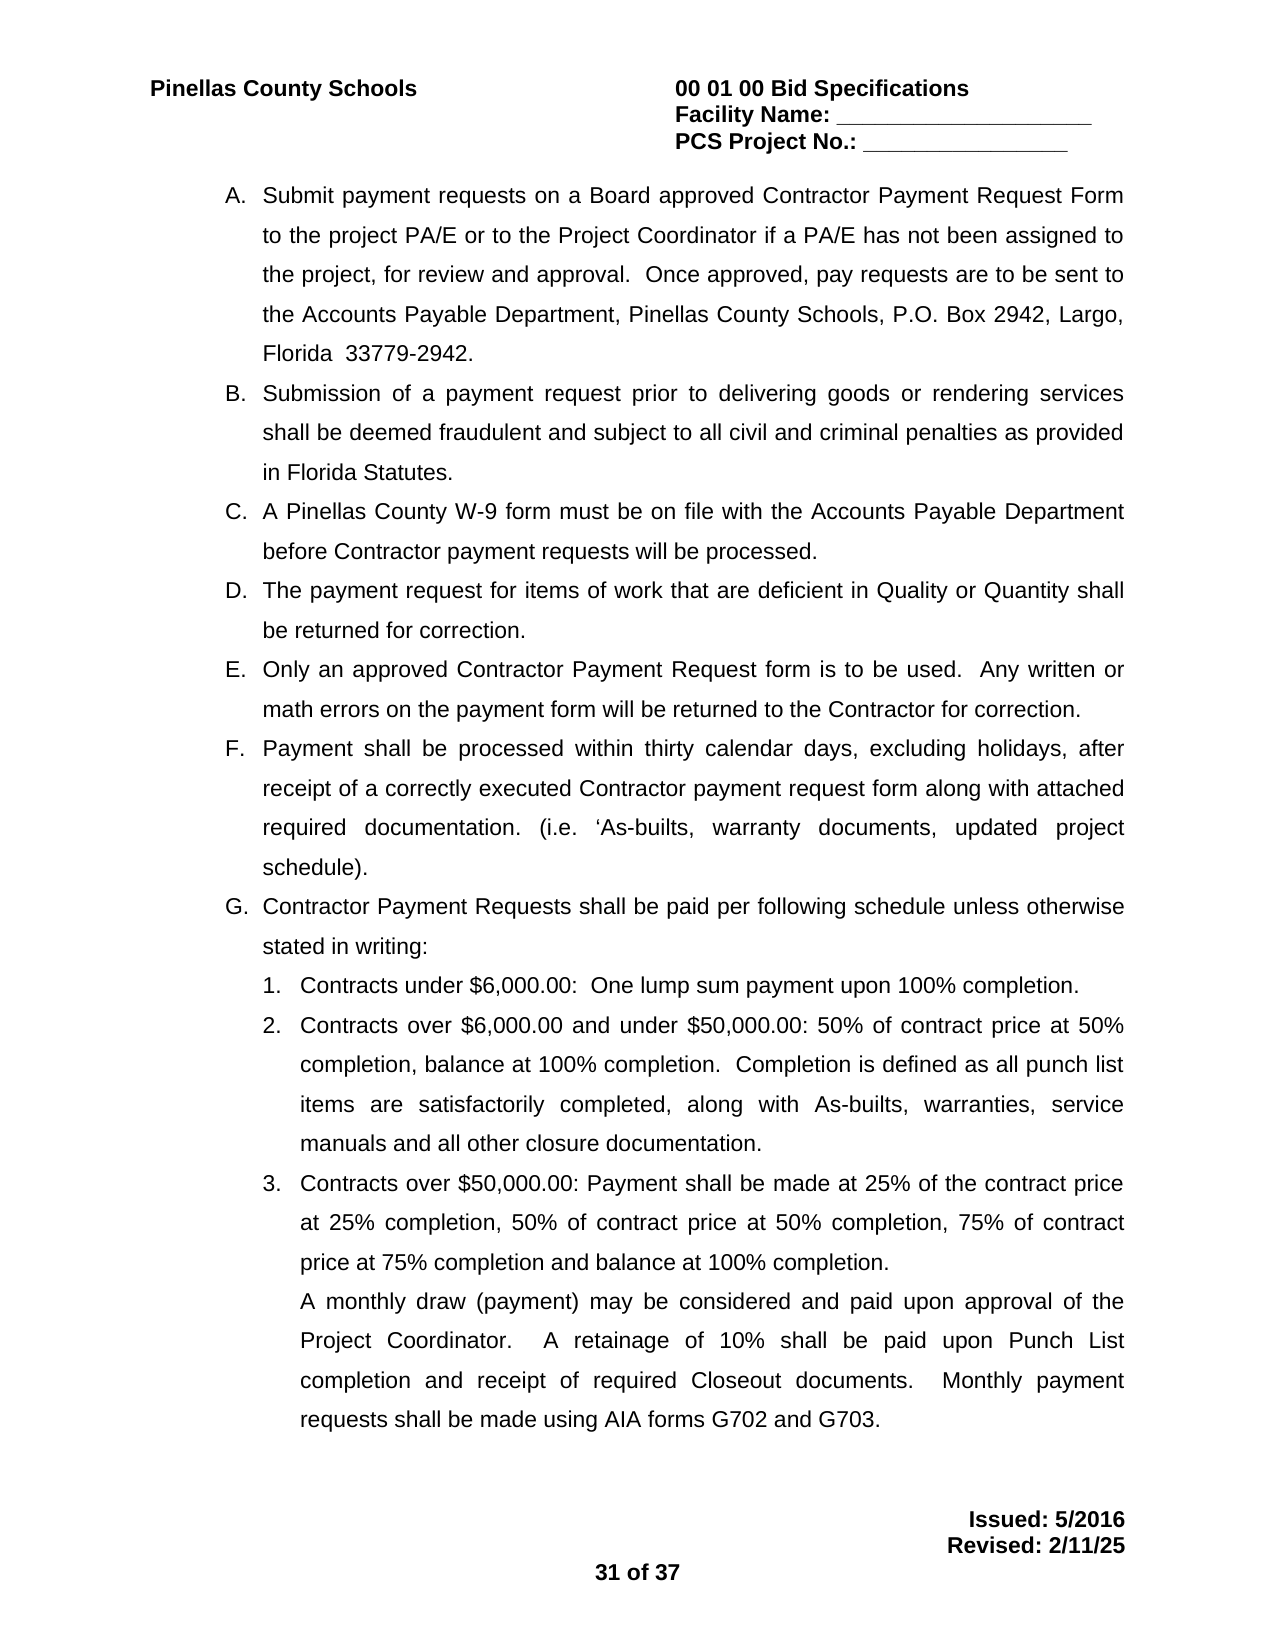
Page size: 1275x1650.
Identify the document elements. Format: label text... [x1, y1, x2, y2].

text E. Only an approved Contractor Payment Request form is to be used. Any written or math errors on the payment form will be returned to the Contractor for correction. [225, 656, 1125, 722]
text A monthly draw (payment) may be considered and paid upon approval of the Project Coordinator. A retainage of 10% shall be paid upon Punch List completion and receipt of required Closeout documents. Monthly payment requests shall be made using AIA forms G702 and G703. [262, 1288, 1125, 1433]
text D. The payment request for items of work that are deficient in Quality or Quantity shall be returned for correction. [225, 577, 1125, 643]
text C. A Pinellas County W-9 form must be on file with the Accounts Payable Department before Contractor payment requests will be processed. [225, 498, 1125, 564]
text 3. Contracts over $50,000.00: Payment shall be made at 25% of the contract price at 25% completion, 50% of contract price at 50% completion, 75% of contract price at 75% completion and balance at 100% completion. [262, 1169, 1125, 1275]
text B. Submission of a payment request prior to delivering goods or rendering services shall be deemed fraudulent and subject to all civil and criminal penalties as provided in Florida Statutes. [225, 380, 1125, 485]
text 1. Contracts under $6,000.00: One lump sum payment upon 100% completion. [262, 972, 1125, 998]
text F. Payment shall be processed within thirty calendar days, excluding holidays, after receipt of a correctly executed Contractor payment request form along with attached required documentation. (i.e. ‘As-builts, warranty documents, updated project schedule). [225, 735, 1125, 880]
text 2. Contracts over $6,000.00 and under $50,000.00: 50% of contract price at 50% completion, balance at 100% completion. Completion is defined as all punch list items are satisfactorily completed, along with As-builts, warranties, service manuals and all other closure documentation. [262, 1012, 1125, 1156]
text G. Contractor Payment Requests shall be paid per following schedule unless otherwise stated in writing: [225, 893, 1125, 959]
text A. Submit payment requests on a Board approved Contractor Payment Request Form to the project PA/E or to the Project Coordinator if a PA/E has not been assigned to the project, for review and approval. Once approved, pay requests are to be sent to the Accounts Payable Department, Pinellas County Schools, P.O. Box 2942, Largo, Florida 33779-2942. [225, 182, 1125, 367]
